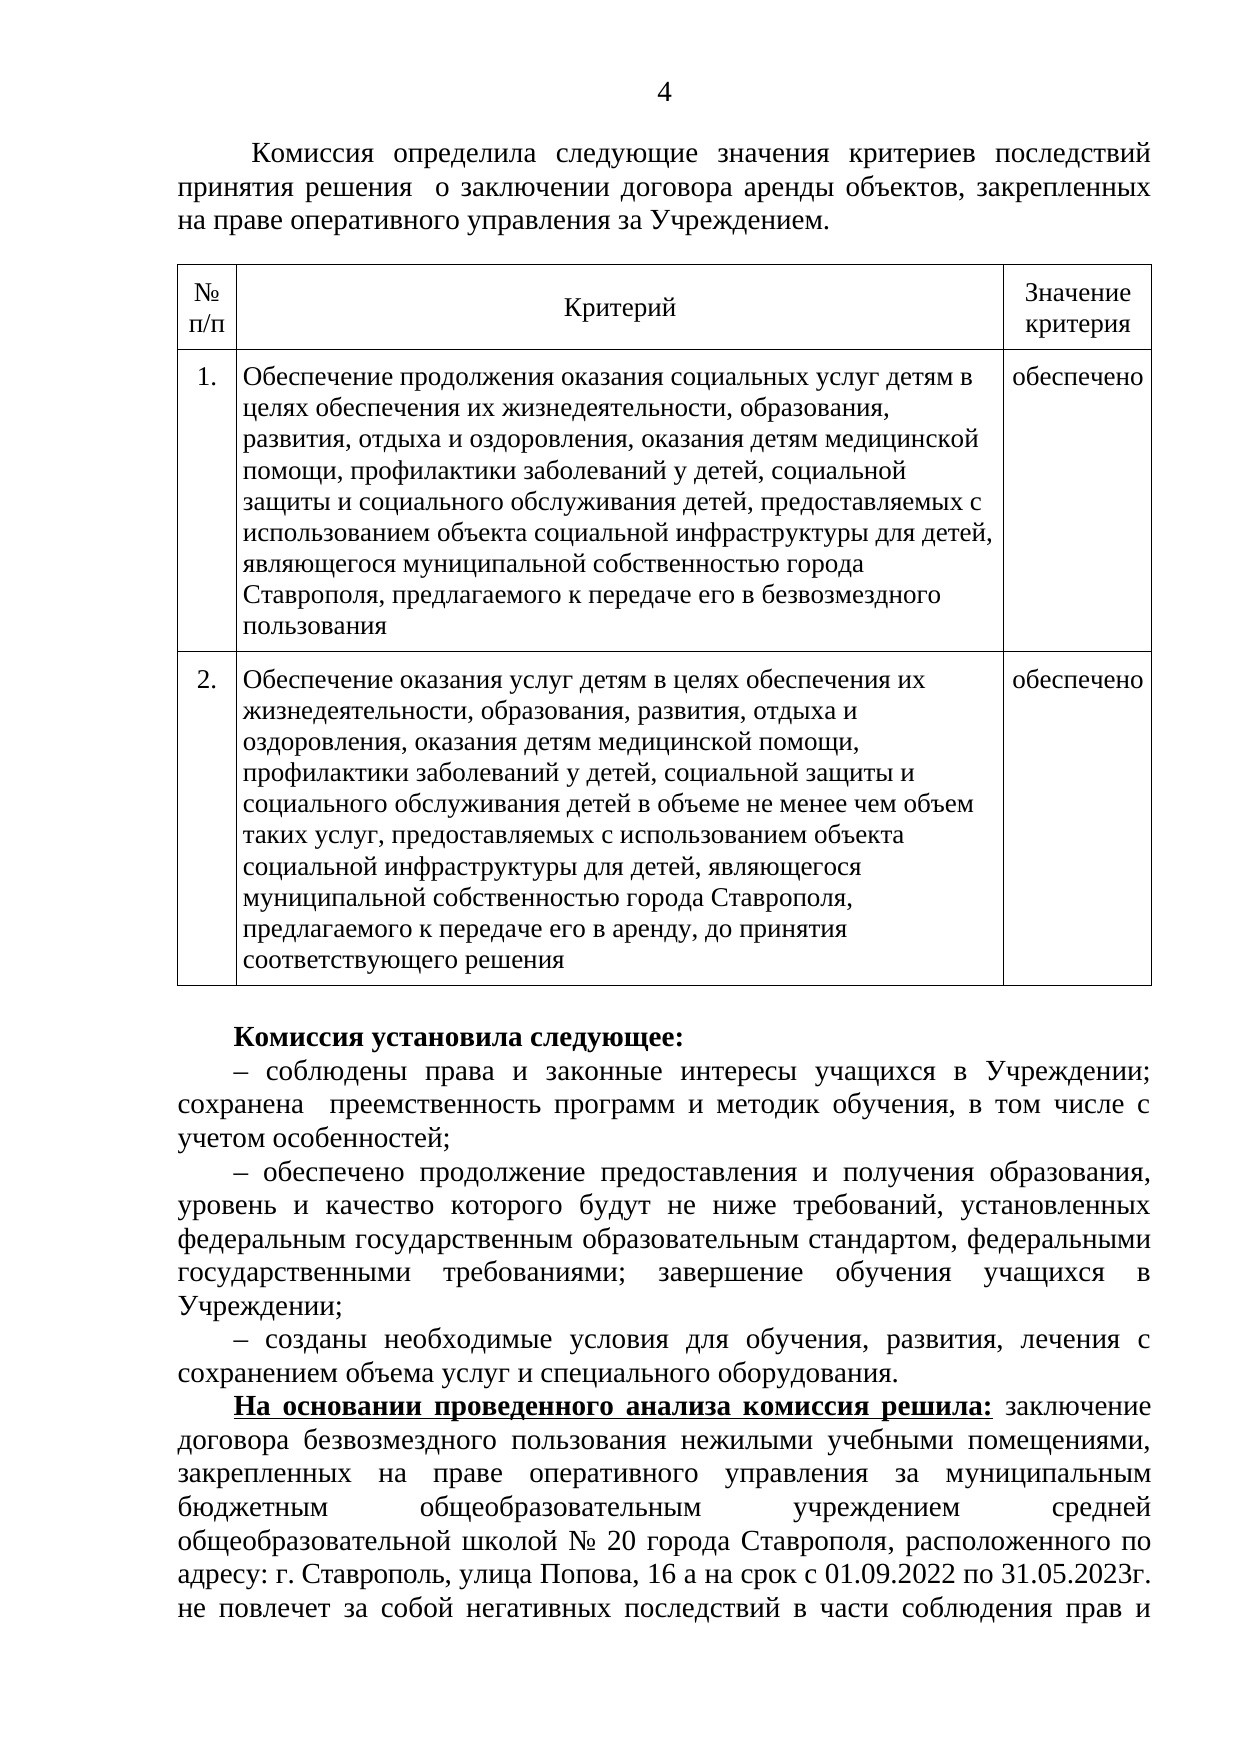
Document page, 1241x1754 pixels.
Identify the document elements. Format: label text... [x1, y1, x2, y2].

table_cell Обеспечение оказания услуг детям в целях обеспечения их жизнедеятельности, образования, развития, отдыха и оздоровления, оказания детям медицинской помощи, профилактики заболеваний у детей, социальной защиты и социального обслуживания детей в объеме не менее чем объем таких услуг, предоставляемых с использованием объекта социальной инфраструктуры для детей, являющегося муниципальной собственностью города Ставрополя, предлагаемого к передаче его в аренду, до принятия соответствующего решения [237, 652, 1003, 985]
text – созданы необходимые условия для обучения, развития, лечения с сохранением объема услуг и специального оборудования. [177, 1321, 1152, 1388]
table_header Критерий [237, 265, 1003, 349]
table_header Значение критерия [1004, 265, 1151, 349]
text Комиссия определила следующие значения критериев последствий принятия решения о заключении договора аренды объектов, закрепленных на праве оперативного управления за Учреждением. [177, 135, 1152, 236]
table_cell 1. [178, 350, 236, 651]
text Комиссия установила следующее: [177, 1019, 1152, 1053]
table_header № п/п [178, 265, 236, 349]
table_cell 2. [178, 652, 236, 985]
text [177, 1523, 1152, 1623]
text – соблюдены права и законные интересы учащихся в Учреждении; сохранена преемственность программ и методик обучения, в том числе с учетом особенностей; [177, 1053, 1152, 1154]
table_cell обеспечено [1004, 350, 1151, 651]
table_cell обеспечено [1004, 652, 1151, 985]
text – обеспечено продолжение предоставления и получения образования, уровень и качество которого будут не ниже требований, установленных федеральным государственным образовательным стандартом, федеральными государственными требованиями; завершение обучения учащихся в Учреждении; [177, 1154, 1152, 1321]
table_cell Обеспечение продолжения оказания социальных услуг детям в целях обеспечения их жизнедеятельности, образования, развития, отдыха и оздоровления, оказания детям медицинской помощи, профилактики заболеваний у детей, социальной защиты и социального обслуживания детей, предоставляемых с использованием объекта социальной инфраструктуры для детей, являющегося муниципальной собственностью города Ставрополя, предлагаемого к передаче его в безвозмездного пользования [237, 350, 1003, 651]
